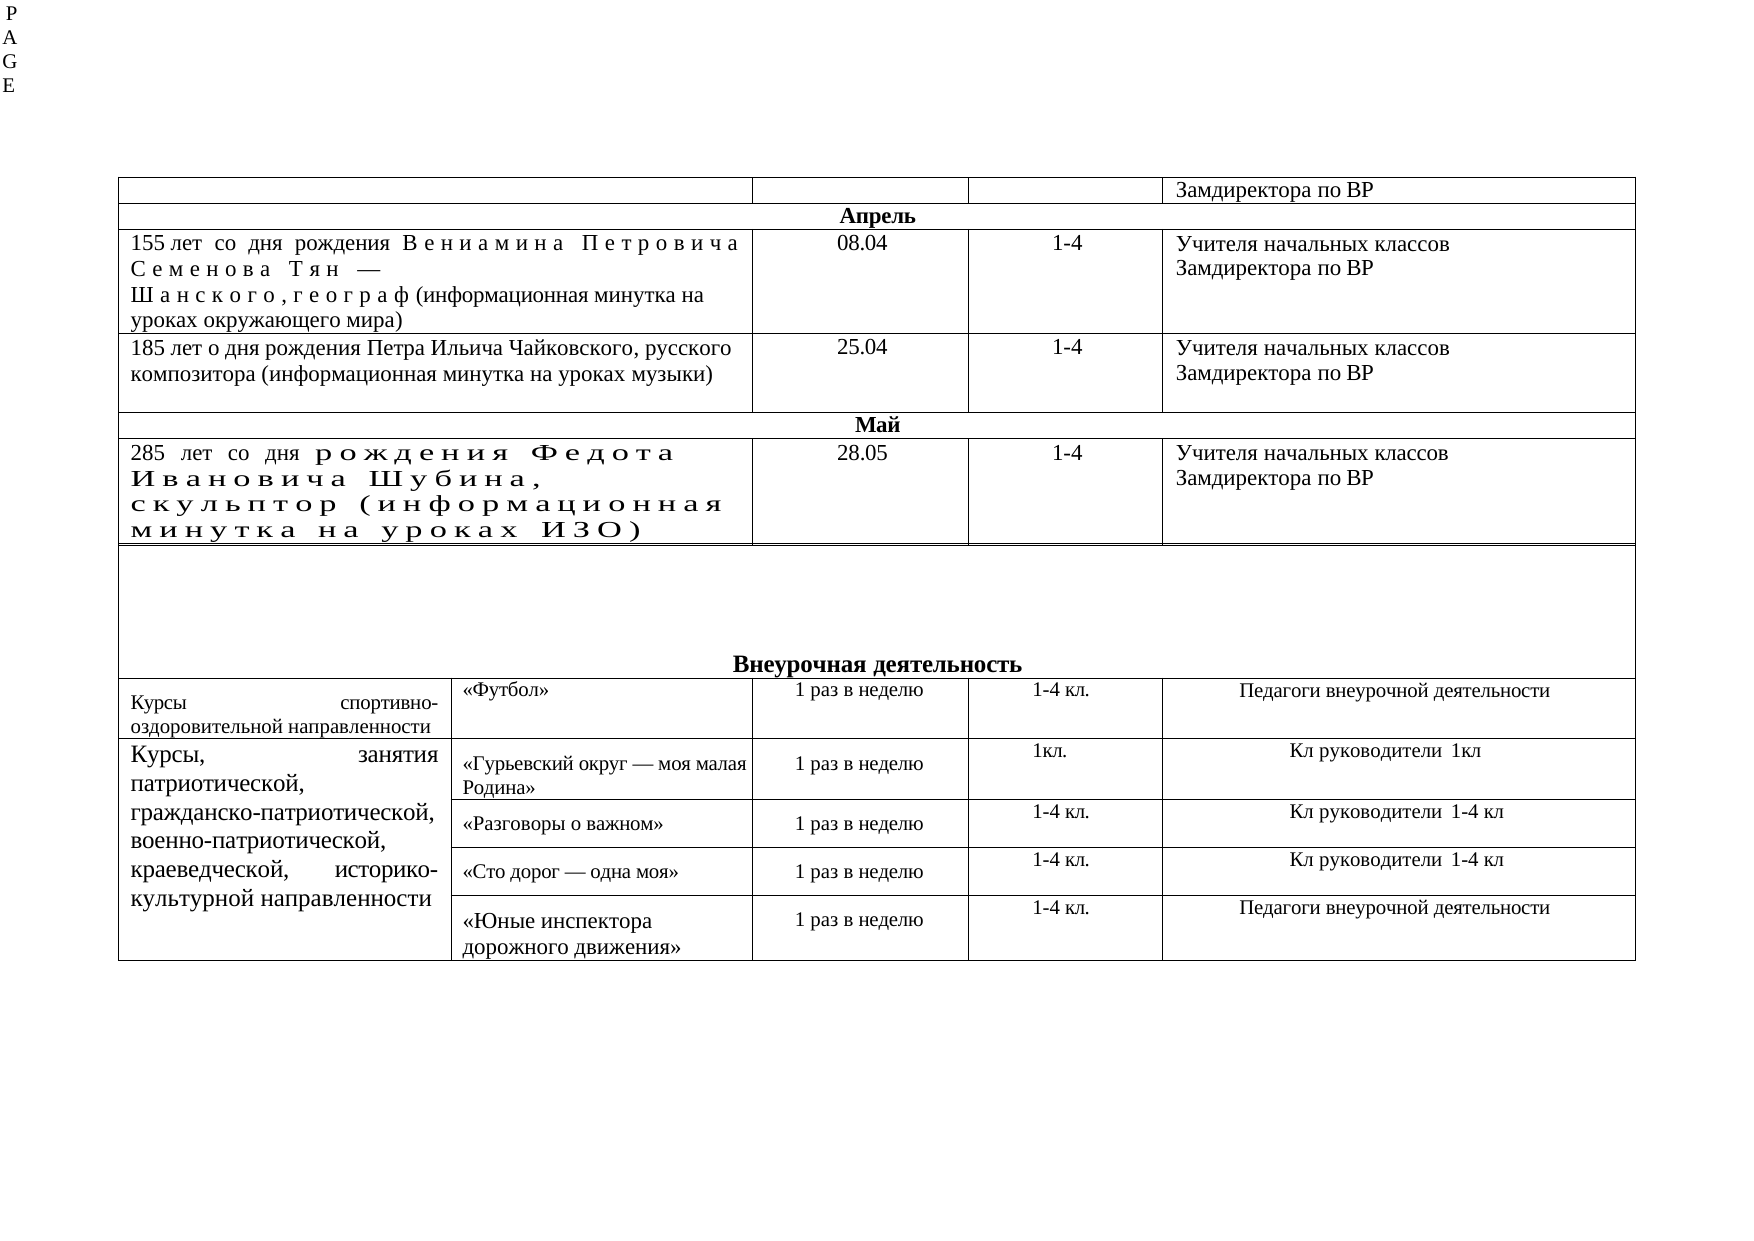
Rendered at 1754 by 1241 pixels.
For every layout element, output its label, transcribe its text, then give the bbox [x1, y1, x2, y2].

table_cell Май [119, 413, 1635, 438]
table_cell Апрель [119, 204, 1635, 229]
table_header [969, 178, 1162, 203]
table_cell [1163, 230, 1635, 333]
table_cell 1-4 [969, 334, 1162, 412]
table_cell 1 раз в неделю [753, 800, 968, 847]
table_cell 25.04 [753, 334, 968, 412]
table_cell 155 лет со дня рождения Вениамина Петровича Семенова Тян — Шанского,географ(информационная минутка на уроках окружающего мира) [119, 230, 752, 333]
table_cell 28.05 [753, 439, 968, 543]
table_cell «Футбол» [452, 679, 752, 738]
table_cell 1-4 [969, 439, 1162, 543]
table_cell 1кл. [969, 739, 1162, 799]
table_cell 185 лет о дня рождения Петра Ильича Чайковского, русского композитора (информационная минутка на уроках музыки) [119, 334, 752, 412]
table_cell 1-4 кл. [969, 848, 1162, 894]
table_cell 08.04 [753, 230, 968, 333]
table_cell «Гурьевский округ — моя малая Родина» [452, 739, 752, 799]
table_cell 1-4 [969, 230, 1162, 333]
table_cell Курсы спортивно- оздоровительной направленности [119, 679, 451, 738]
table_cell 285 лет со дня рождения Федота Ивановича Шубина, скульптор (информационная минутка на уроках ИЗО) [119, 439, 752, 543]
table_cell Кл руководители 1-4 кл [1163, 800, 1635, 847]
table_cell 1-4 кл. [969, 896, 1162, 959]
table_header Замдиректора по ВР [1163, 178, 1635, 203]
table_cell 1-4 кл. [969, 679, 1162, 738]
table_cell «Юные инспектора дорожного движения» [452, 896, 752, 959]
table_cell Кл руководители 1-4 кл [1163, 848, 1635, 894]
table_cell 1 раз в неделю [753, 896, 968, 959]
table_cell 1 раз в неделю [753, 739, 968, 799]
table_header [753, 178, 968, 203]
table_cell Педагоги внеурочной деятельности [1163, 896, 1635, 959]
table_cell 1 раз в неделю [753, 679, 968, 738]
table_cell Педагоги внеурочной деятельности [1163, 679, 1635, 738]
table_cell Кл руководители 1кл [1163, 739, 1635, 799]
table_cell «Сто дорог — одна моя» [452, 848, 752, 894]
table_cell 1 раз в неделю [753, 848, 968, 894]
table_cell Учителя начальных классов Замдиректора по ВР [1163, 334, 1635, 412]
table_header [119, 178, 752, 203]
table_cell «Разговоры о важном» [452, 800, 752, 847]
table_cell Учителя начальных классов Замдиректора по ВР [1163, 439, 1635, 543]
table_cell 1-4 кл. [969, 800, 1162, 847]
table_cell Курсы, занятия патриотической, гражданско-патриотической, военно-патриотической, краеведческой, историко- культурной направленности [119, 739, 451, 959]
table_cell Внеурочная деятельность [119, 546, 1635, 677]
